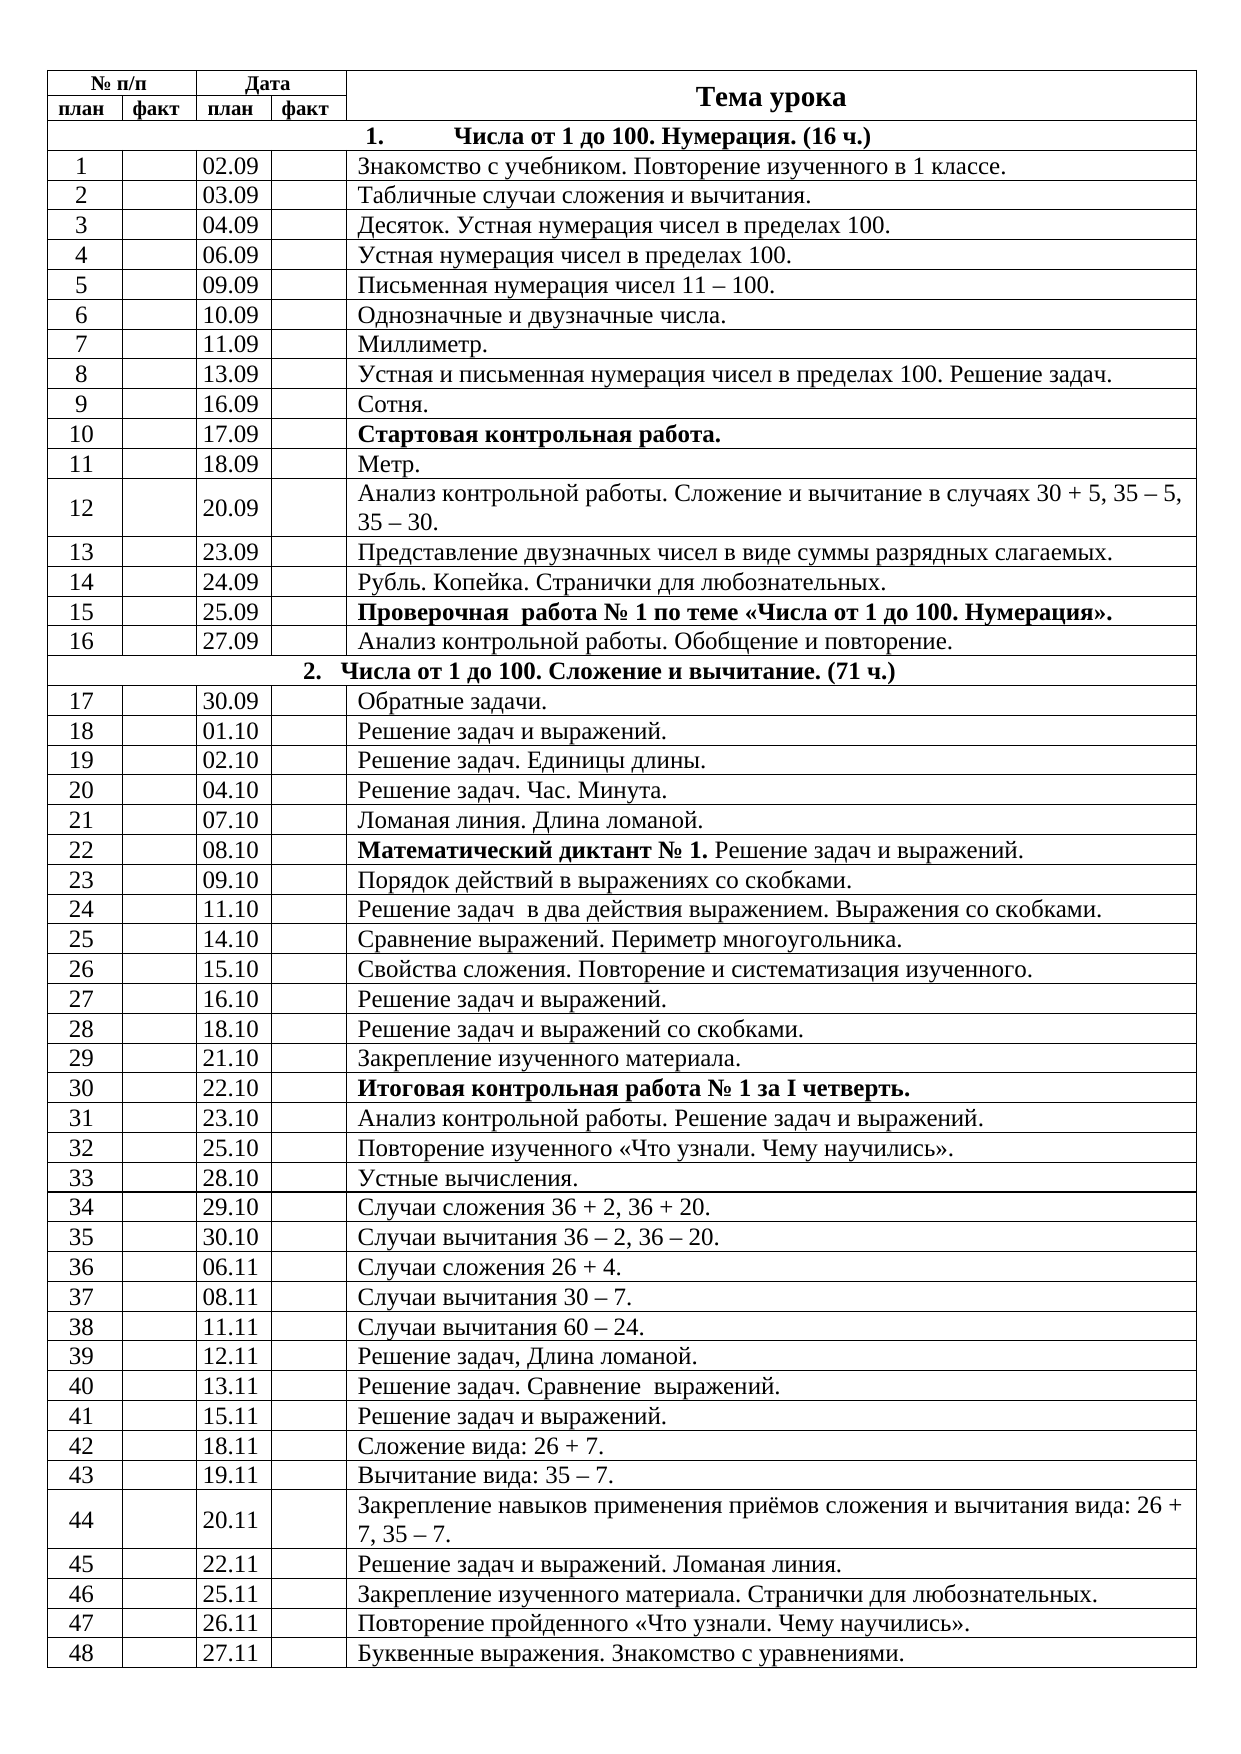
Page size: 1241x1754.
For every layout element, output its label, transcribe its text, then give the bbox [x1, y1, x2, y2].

table_cell 28.10 [197, 1163, 271, 1191]
table_cell Десяток. Устная нумерация чисел в пределах 100. [347, 210, 1196, 239]
table_cell 22.10 [197, 1073, 271, 1102]
table_cell [123, 389, 196, 418]
table_cell [123, 151, 196, 179]
table_cell 20.11 [197, 1490, 271, 1548]
table_cell Вычитание вида: 35 – 7. [347, 1461, 1196, 1489]
table_cell [272, 1073, 346, 1102]
table_cell 27.11 [197, 1638, 271, 1667]
table_cell [123, 1282, 196, 1311]
table_cell [123, 1609, 196, 1637]
table_cell [123, 1401, 196, 1430]
table_cell [123, 537, 196, 566]
table_cell [123, 1461, 196, 1489]
table_cell 26 [48, 954, 122, 983]
table_cell 21.10 [197, 1044, 271, 1072]
table_cell [272, 954, 346, 983]
table_cell [272, 1044, 346, 1072]
table_cell [272, 1341, 346, 1370]
table_cell [123, 210, 196, 239]
table_cell [123, 805, 196, 834]
table_cell [123, 865, 196, 893]
table_cell [123, 1014, 196, 1042]
table_cell 30.10 [197, 1222, 271, 1251]
table_cell 12.11 [197, 1341, 271, 1370]
table_cell 47 [48, 1609, 122, 1637]
table_cell 30.09 [197, 686, 271, 715]
table_cell Сравнение выражений. Периметр многоугольника. [347, 924, 1196, 953]
table_cell [272, 1014, 346, 1042]
table_cell Решение задач и выражений. [347, 716, 1196, 744]
table_cell [123, 1431, 196, 1459]
table_cell [123, 479, 196, 536]
table_cell Устные вычисления. [347, 1163, 1196, 1191]
table_cell [123, 1222, 196, 1251]
table_cell 40 [48, 1371, 122, 1400]
table_cell 19.11 [197, 1461, 271, 1489]
table_cell [272, 240, 346, 269]
table_cell [272, 449, 346, 477]
table_cell [272, 151, 346, 179]
table_cell 3 [48, 210, 122, 239]
table_cell [123, 419, 196, 448]
table_cell [272, 479, 346, 536]
table_cell 19 [48, 746, 122, 774]
table_cell 29 [48, 1044, 122, 1072]
table_cell план [197, 96, 271, 120]
table_cell Представление двузначных чисел в виде суммы разрядных слагаемых. [347, 537, 1196, 566]
table_cell [123, 1341, 196, 1370]
table_cell 29.10 [197, 1193, 271, 1221]
table_cell 27.09 [197, 626, 271, 655]
table_cell [123, 181, 196, 209]
table_cell [123, 449, 196, 477]
table_cell [123, 270, 196, 299]
table_cell Закрепление навыков применения приёмов сложения и вычитания вида: 26 + 7, 35 – 7. [347, 1490, 1196, 1548]
table_cell [123, 984, 196, 1013]
table_cell [272, 1579, 346, 1607]
table_cell 18.09 [197, 449, 271, 477]
table_cell 13.11 [197, 1371, 271, 1400]
table_cell 25.10 [197, 1133, 271, 1162]
table_cell Случаи вычитания 60 – 24. [347, 1312, 1196, 1340]
table_cell 16.09 [197, 389, 271, 418]
table_cell Проверочная работа № 1 по теме «Числа от 1 до 100. Нумерация». [347, 597, 1196, 625]
table_cell [123, 330, 196, 358]
table_cell 21 [48, 805, 122, 834]
table_cell 13.09 [197, 359, 271, 388]
table_cell Однозначные и двузначные числа. [347, 300, 1196, 328]
table_cell [123, 1312, 196, 1340]
table_cell 43 [48, 1461, 122, 1489]
table_cell [272, 716, 346, 744]
table_cell Миллиметр. [347, 330, 1196, 358]
table_cell 31 [48, 1103, 122, 1132]
table_cell [123, 1073, 196, 1102]
table_cell [272, 597, 346, 625]
table_cell 27 [48, 984, 122, 1013]
table_cell Случаи сложения 26 + 4. [347, 1252, 1196, 1281]
table_cell [272, 1401, 346, 1430]
table_cell 25 [48, 924, 122, 953]
table_cell 45 [48, 1549, 122, 1578]
table_cell [123, 1133, 196, 1162]
table_cell [272, 1163, 346, 1191]
table_cell Сложение вида: 26 + 7. [347, 1431, 1196, 1459]
table_cell 22 [48, 835, 122, 864]
table_cell 2 [48, 181, 122, 209]
table_cell [272, 924, 346, 953]
table_cell 18 [48, 716, 122, 744]
table_cell Решение задач и выражений. [347, 1401, 1196, 1430]
table_cell [272, 1282, 346, 1311]
table_cell 20.09 [197, 479, 271, 536]
table_cell Решение задач, Длина ломаной. [347, 1341, 1196, 1370]
table_cell [272, 1461, 346, 1489]
table_cell [272, 419, 346, 448]
table_cell [272, 181, 346, 209]
table_cell 07.10 [197, 805, 271, 834]
table_cell 16 [48, 626, 122, 655]
table_cell 11 [48, 449, 122, 477]
table_cell Итоговая контрольная работа № 1 за I четверть. [347, 1073, 1196, 1102]
table_cell 02.09 [197, 151, 271, 179]
table_cell 01.10 [197, 716, 271, 744]
table_cell [272, 835, 346, 864]
table_cell [123, 1579, 196, 1607]
table_cell 14 [48, 567, 122, 596]
table_cell Закрепление изученного материала. [347, 1044, 1196, 1072]
table_cell [272, 775, 346, 804]
table_cell 37 [48, 1282, 122, 1311]
table_cell Математический диктант № 1. Решение задач и выражений. [347, 835, 1196, 864]
table_cell [123, 1371, 196, 1400]
table_header Тема урока [347, 71, 1196, 120]
table_cell 10.09 [197, 300, 271, 328]
table_cell 46 [48, 1579, 122, 1607]
table_cell 15.10 [197, 954, 271, 983]
table_cell план [48, 96, 122, 120]
table_cell [123, 1044, 196, 1072]
table_cell 06.09 [197, 240, 271, 269]
table_cell [272, 1222, 346, 1251]
table_cell 6 [48, 300, 122, 328]
table_cell [123, 1103, 196, 1132]
table_cell 23.09 [197, 537, 271, 566]
table_cell 44 [48, 1490, 122, 1548]
table_cell Табличные случаи сложения и вычитания. [347, 181, 1196, 209]
table_cell [272, 1252, 346, 1281]
table_cell [272, 895, 346, 923]
table_cell 24 [48, 895, 122, 923]
table_cell Решение задач и выражений. [347, 984, 1196, 1013]
table_cell 09.09 [197, 270, 271, 299]
table_cell 1 [48, 151, 122, 179]
table_cell Буквенные выражения. Знакомство с уравнениями. [347, 1638, 1196, 1667]
table_cell Письменная нумерация чисел 11 – 100. [347, 270, 1196, 299]
table_cell 36 [48, 1252, 122, 1281]
table_cell [272, 865, 346, 893]
table_cell [272, 210, 346, 239]
table_cell 35 [48, 1222, 122, 1251]
table_cell факт [272, 96, 346, 120]
table_cell [272, 1638, 346, 1667]
table_cell [272, 330, 346, 358]
table_cell 7 [48, 330, 122, 358]
table_cell [123, 1252, 196, 1281]
table_cell [123, 686, 196, 715]
table_cell Метр. [347, 449, 1196, 477]
table_cell 48 [48, 1638, 122, 1667]
table_cell 4 [48, 240, 122, 269]
table_cell Анализ контрольной работы. Обобщение и повторение. [347, 626, 1196, 655]
table_cell [123, 746, 196, 774]
table_cell Свойства сложения. Повторение и систематизация изученного. [347, 954, 1196, 983]
table_cell 08.10 [197, 835, 271, 864]
table_cell [272, 359, 346, 388]
table_cell 32 [48, 1133, 122, 1162]
table_cell Решение задач. Сравнение выражений. [347, 1371, 1196, 1400]
table_cell 13 [48, 537, 122, 566]
table_cell [272, 1133, 346, 1162]
table_cell Решение задач. Час. Минута. [347, 775, 1196, 804]
table_cell Решение задач в два действия выражением. Выражения со скобками. [347, 895, 1196, 923]
table_cell Стартовая контрольная работа. [347, 419, 1196, 448]
table_cell 26.11 [197, 1609, 271, 1637]
table_cell [272, 805, 346, 834]
table_cell 06.11 [197, 1252, 271, 1281]
table_cell Сотня. [347, 389, 1196, 418]
table_cell [123, 300, 196, 328]
table_cell 41 [48, 1401, 122, 1430]
table_cell 8 [48, 359, 122, 388]
table_cell [123, 1638, 196, 1667]
table_cell [123, 895, 196, 923]
table_cell [272, 537, 346, 566]
table_cell [272, 1193, 346, 1221]
table_cell [123, 240, 196, 269]
table_cell [123, 775, 196, 804]
table_cell 04.10 [197, 775, 271, 804]
table_cell [123, 924, 196, 953]
table_cell Устная и письменная нумерация чисел в пределах 100. Решение задач. [347, 359, 1196, 388]
table_cell Закрепление изученного материала. Странички для любознательных. [347, 1579, 1196, 1607]
table_cell [272, 270, 346, 299]
table_cell 39 [48, 1341, 122, 1370]
table_cell Решение задач и выражений со скобками. [347, 1014, 1196, 1042]
table_cell [272, 1431, 346, 1459]
table_cell 25.09 [197, 597, 271, 625]
table_cell [123, 1163, 196, 1191]
table_cell 23 [48, 865, 122, 893]
table_cell [272, 1549, 346, 1578]
table_cell [272, 1609, 346, 1637]
table_cell [272, 1371, 346, 1400]
table_cell Знакомство с учебником. Повторение изученного в 1 классе. [347, 151, 1196, 179]
table_cell 12 [48, 479, 122, 536]
table_cell [272, 1490, 346, 1548]
table_cell 33 [48, 1163, 122, 1191]
table_cell 25.11 [197, 1579, 271, 1607]
table_header № п/п [48, 71, 196, 95]
table_cell Числа от 1 до 100. Нумерация. (16 ч.) [48, 121, 1196, 150]
table_cell 20 [48, 775, 122, 804]
table_cell [272, 300, 346, 328]
table_cell 14.10 [197, 924, 271, 953]
table_cell Решение задач и выражений. Ломаная линия. [347, 1549, 1196, 1578]
table_cell 10 [48, 419, 122, 448]
table_cell 02.10 [197, 746, 271, 774]
table_cell [123, 597, 196, 625]
table_cell Случаи вычитания 36 – 2, 36 – 20. [347, 1222, 1196, 1251]
table_cell [272, 626, 346, 655]
table_cell [272, 389, 346, 418]
table_cell факт [123, 96, 196, 120]
table_cell Обратные задачи. [347, 686, 1196, 715]
table_cell Анализ контрольной работы. Сложение и вычитание в случаях 30 + 5, 35 – 5, 35 – 30. [347, 479, 1196, 536]
table_cell [123, 567, 196, 596]
table_cell 28 [48, 1014, 122, 1042]
table_cell Случаи вычитания 30 – 7. [347, 1282, 1196, 1311]
table_cell 11.11 [197, 1312, 271, 1340]
table_cell [272, 746, 346, 774]
table_cell 03.09 [197, 181, 271, 209]
table_cell [123, 954, 196, 983]
table_cell 24.09 [197, 567, 271, 596]
table_cell [272, 686, 346, 715]
table_cell Анализ контрольной работы. Решение задач и выражений. [347, 1103, 1196, 1132]
table_cell Порядок действий в выражениях со скобками. [347, 865, 1196, 893]
table_cell 9 [48, 389, 122, 418]
table_cell [272, 567, 346, 596]
table_cell 38 [48, 1312, 122, 1340]
table_cell Повторение пройденного «Что узнали. Чему научились». [347, 1609, 1196, 1637]
table_cell 11.09 [197, 330, 271, 358]
table_cell 5 [48, 270, 122, 299]
table_cell 18.10 [197, 1014, 271, 1042]
table_cell Числа от 1 до 100. Сложение и вычитание. (71 ч.) [48, 656, 1196, 685]
table_cell [123, 716, 196, 744]
table_cell [123, 1193, 196, 1221]
table_cell Ломаная линия. Длина ломаной. [347, 805, 1196, 834]
table_header Дата [197, 71, 346, 95]
table_cell [123, 1549, 196, 1578]
table_cell 04.09 [197, 210, 271, 239]
table_cell [272, 1103, 346, 1132]
table_cell [123, 835, 196, 864]
table_cell 18.11 [197, 1431, 271, 1459]
table_cell [272, 984, 346, 1013]
table_cell 08.11 [197, 1282, 271, 1311]
table_cell 22.11 [197, 1549, 271, 1578]
table_cell 09.10 [197, 865, 271, 893]
table_cell 34 [48, 1193, 122, 1221]
table_cell 30 [48, 1073, 122, 1102]
table_cell 15.11 [197, 1401, 271, 1430]
table_cell 11.10 [197, 895, 271, 923]
table_cell Случаи сложения 36 + 2, 36 + 20. [347, 1193, 1196, 1221]
table_cell Рубль. Копейка. Странички для любознательных. [347, 567, 1196, 596]
table_cell 42 [48, 1431, 122, 1459]
table_cell [123, 359, 196, 388]
table_cell [123, 626, 196, 655]
table_cell [272, 1312, 346, 1340]
table_cell Повторение изученного «Что узнали. Чему научились». [347, 1133, 1196, 1162]
table_cell 23.10 [197, 1103, 271, 1132]
table_cell Устная нумерация чисел в пределах 100. [347, 240, 1196, 269]
table_cell 16.10 [197, 984, 271, 1013]
table_cell 17.09 [197, 419, 271, 448]
table_cell 15 [48, 597, 122, 625]
table_cell [123, 1490, 196, 1548]
table_cell 17 [48, 686, 122, 715]
table_cell Решение задач. Единицы длины. [347, 746, 1196, 774]
